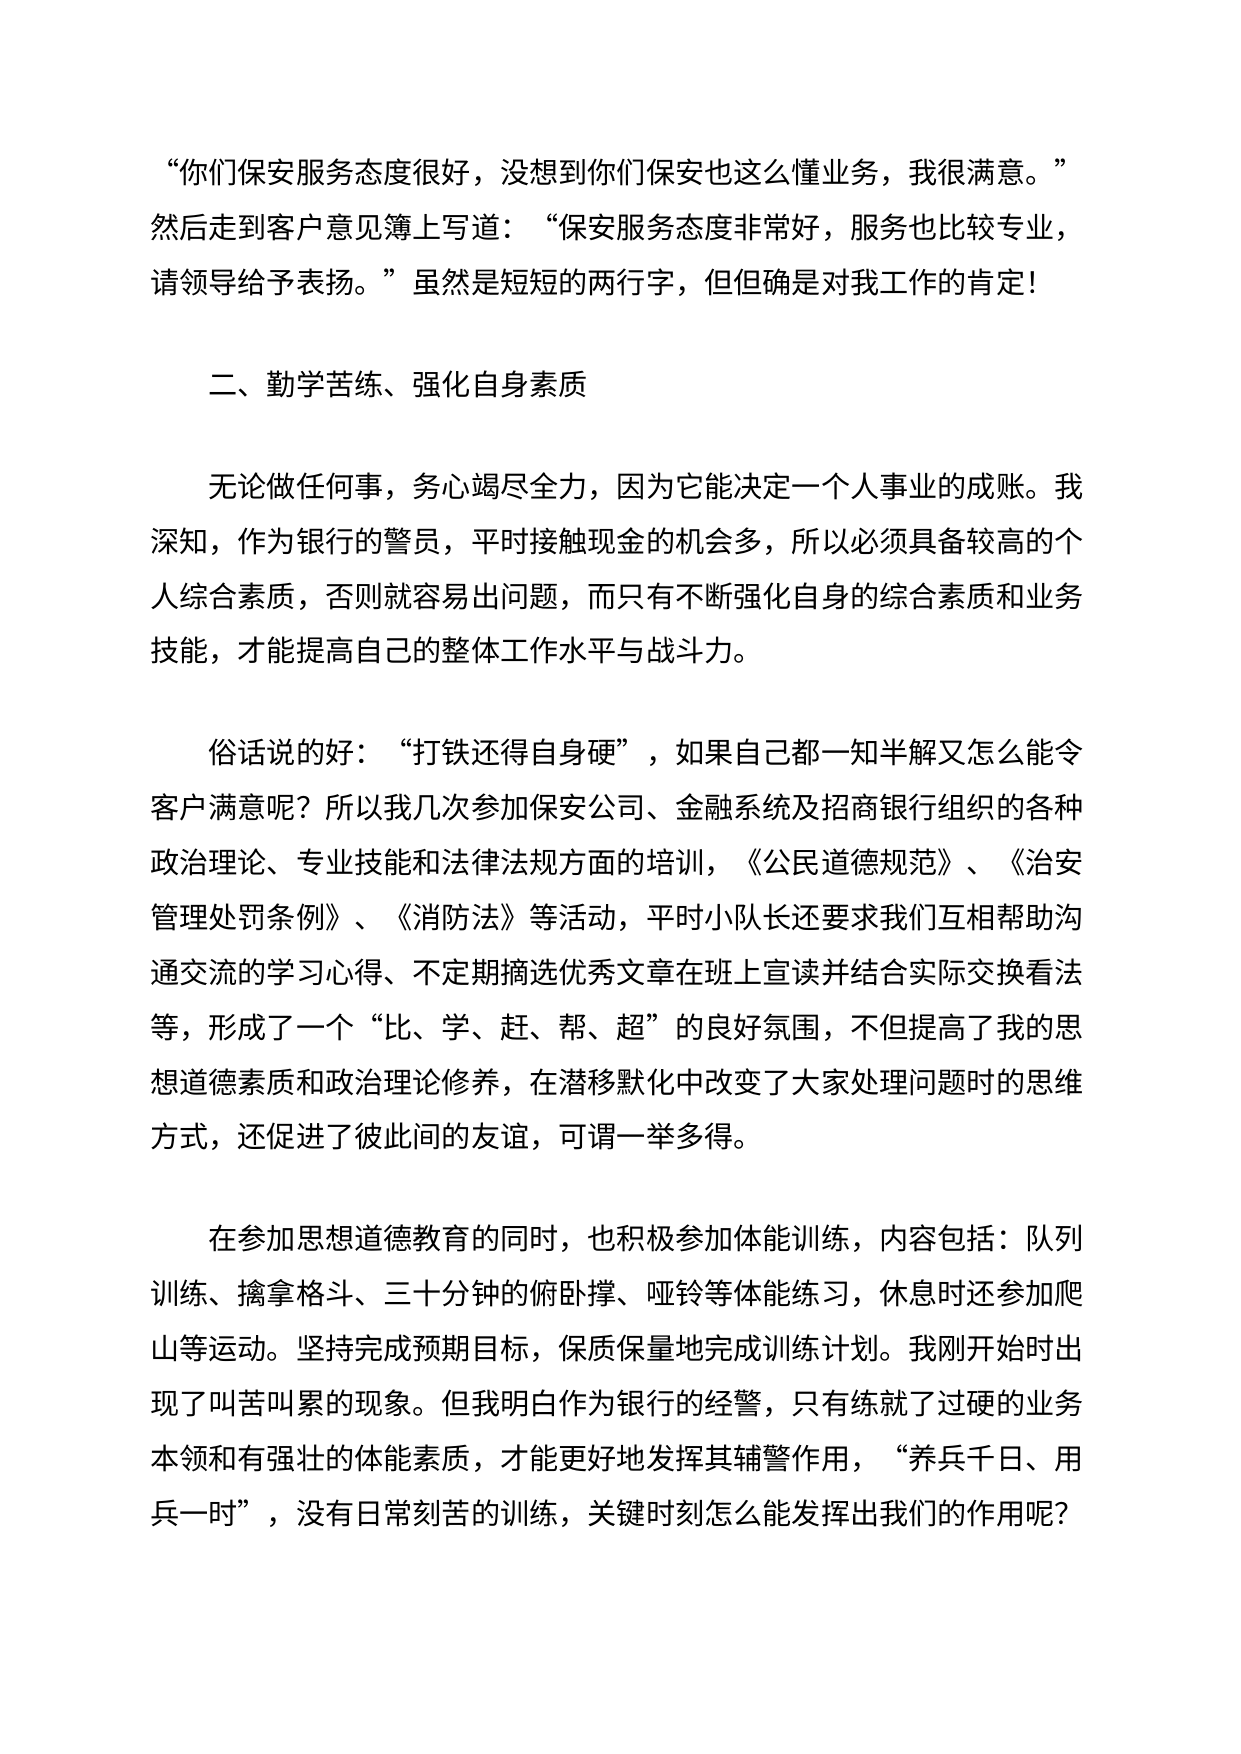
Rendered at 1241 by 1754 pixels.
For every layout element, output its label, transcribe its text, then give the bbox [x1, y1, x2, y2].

text 俗话说的好：“打铁还得自身硬”，如果自己都一知半解又怎么能令客户满意呢？所以我几次参加保安公司、金融系统及招商银行组织的各种政治理论、专业技能和法律法规方面的培训，《公民道德规范》、《治安管理处罚条例》、《消防法》等活动，平时小队长还要求我们互相帮助沟通交流的学习心得、不定期摘选优秀文章在班上宣读并结合实际交换看法等，形成了一个“比、学、赶、帮、超”的良好氛围，不但提高了我的思想道德素质和政治理论修养，在潜移默化中改变了大家处理问题时的思维方式，还促进了彼此间的友谊，可谓一举多得。 [150, 730, 1090, 1156]
text 在参加思想道德教育的同时，也积极参加体能训练，内容包括：队列训练、擒拿格斗、三十分钟的俯卧撑、哑铃等体能练习，休息时还参加爬山等运动。坚持完成预期目标，保质保量地完成训练计划。我刚开始时出现了叫苦叫累的现象。但我明白作为银行的经警，只有练就了过硬的业务本领和有强壮的体能素质，才能更好地发挥其辅警作用，“养兵千日、用兵一时”，没有日常刻苦的训练，关键时刻怎么能发挥出我们的作用呢？ [150, 1216, 1090, 1533]
text 无论做任何事，务心竭尽全力，因为它能决定一个人事业的成账。我深知，作为银行的警员，平时接触现金的机会多，所以必须具备较高的个人综合素质，否则就容易出问题，而只有不断强化自身的综合素质和业务技能，才能提高自己的整体工作水平与战斗力。 [150, 463, 1090, 670]
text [150, 150, 1090, 302]
text 二、勤学苦练、强化自身素质 [150, 362, 1090, 404]
